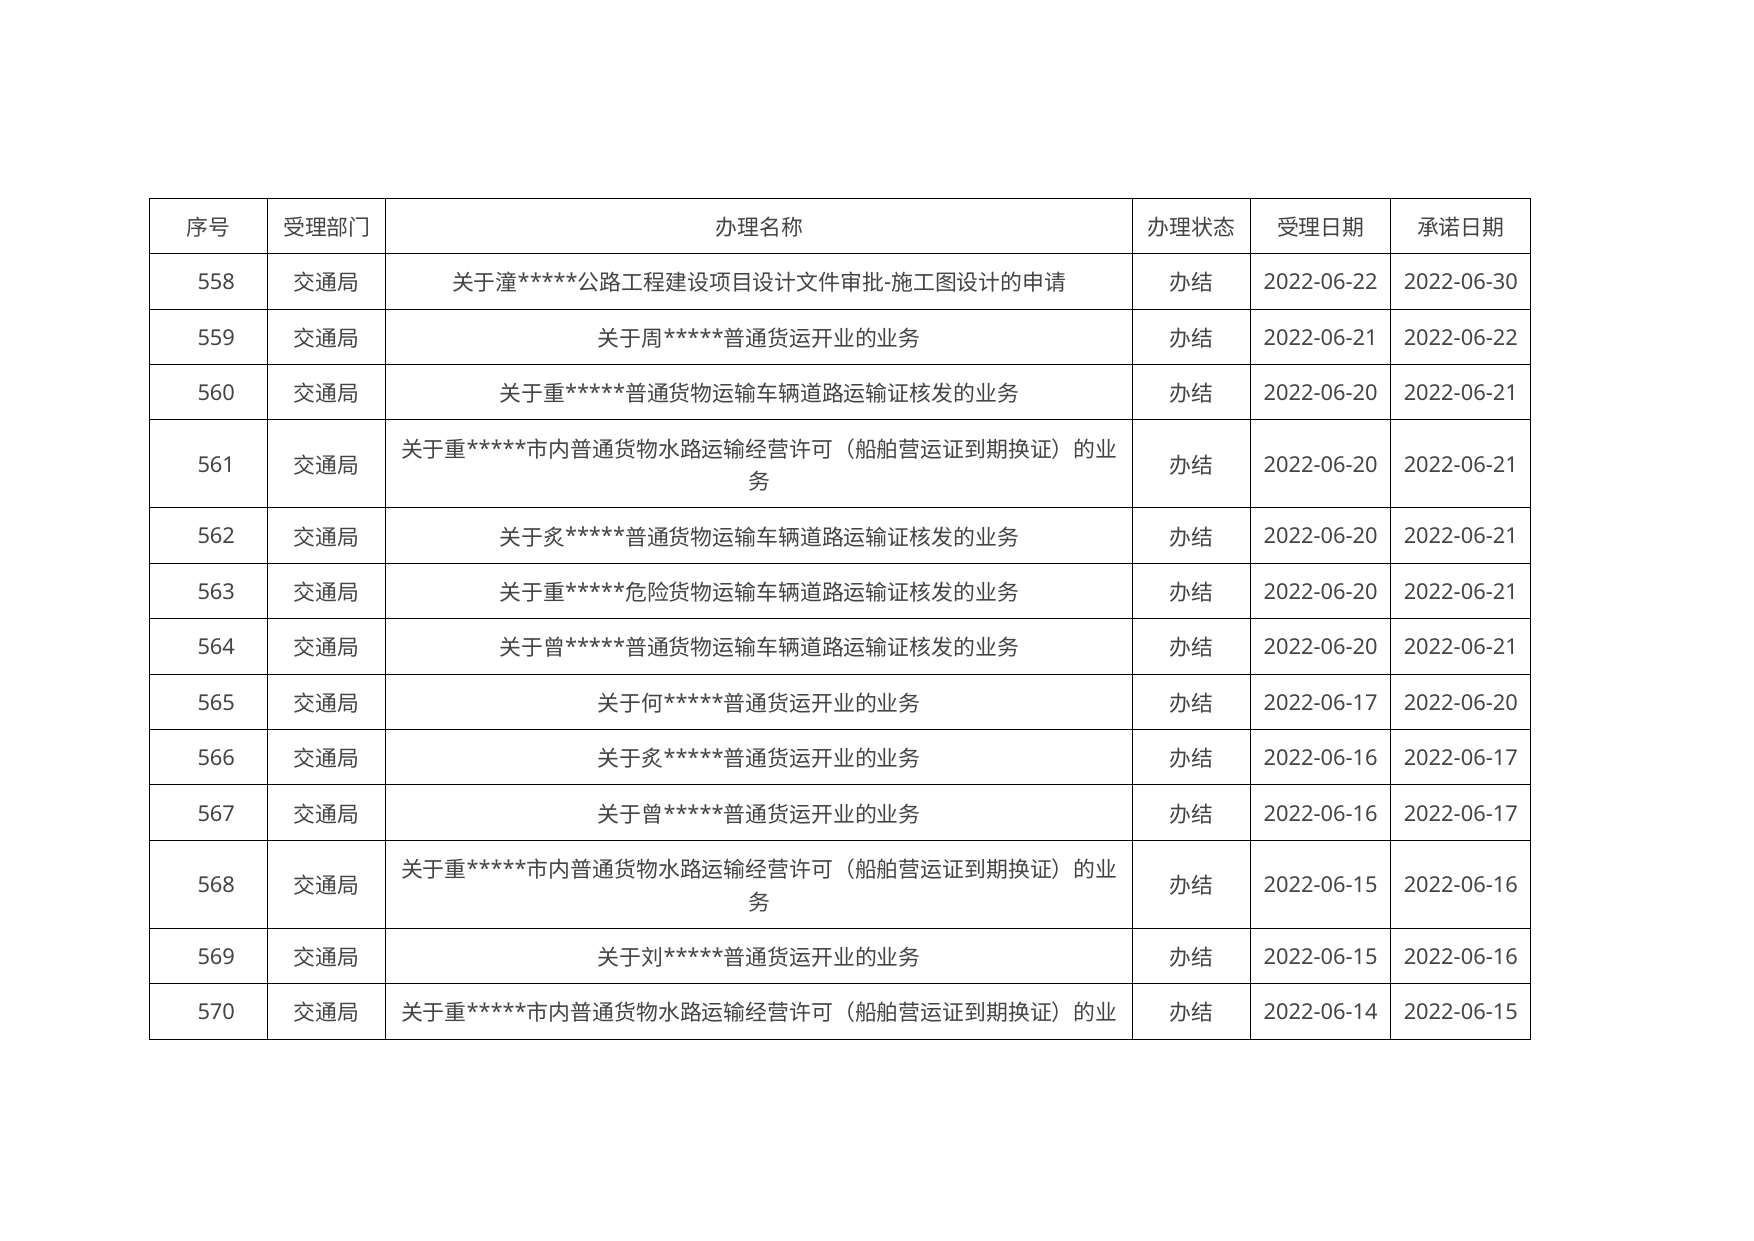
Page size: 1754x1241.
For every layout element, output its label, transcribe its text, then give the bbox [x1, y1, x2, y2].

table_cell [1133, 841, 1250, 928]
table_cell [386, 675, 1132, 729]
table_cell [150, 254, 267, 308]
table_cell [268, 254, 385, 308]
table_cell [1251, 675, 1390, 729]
table_header 序号 [150, 199, 267, 253]
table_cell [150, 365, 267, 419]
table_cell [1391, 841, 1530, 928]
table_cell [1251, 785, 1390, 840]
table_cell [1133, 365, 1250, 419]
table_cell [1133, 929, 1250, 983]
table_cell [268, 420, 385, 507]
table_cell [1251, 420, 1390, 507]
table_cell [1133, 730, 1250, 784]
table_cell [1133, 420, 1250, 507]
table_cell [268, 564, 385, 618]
table_header 承诺日期 [1391, 199, 1530, 253]
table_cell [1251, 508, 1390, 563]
table_header 办理名称 [386, 199, 1132, 253]
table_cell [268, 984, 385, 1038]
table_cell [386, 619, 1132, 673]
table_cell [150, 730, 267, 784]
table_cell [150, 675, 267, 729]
table_header 受理部门 [268, 199, 385, 253]
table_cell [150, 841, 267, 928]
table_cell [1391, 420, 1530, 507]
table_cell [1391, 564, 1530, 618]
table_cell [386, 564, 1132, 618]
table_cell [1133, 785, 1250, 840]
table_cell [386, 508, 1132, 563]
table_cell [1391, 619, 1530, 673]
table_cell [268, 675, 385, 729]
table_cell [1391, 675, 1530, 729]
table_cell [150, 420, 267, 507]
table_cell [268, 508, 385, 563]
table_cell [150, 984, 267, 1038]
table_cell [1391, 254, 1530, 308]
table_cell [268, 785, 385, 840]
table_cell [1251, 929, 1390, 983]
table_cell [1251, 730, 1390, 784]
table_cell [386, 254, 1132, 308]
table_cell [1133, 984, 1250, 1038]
table_header 受理日期 [1251, 199, 1390, 253]
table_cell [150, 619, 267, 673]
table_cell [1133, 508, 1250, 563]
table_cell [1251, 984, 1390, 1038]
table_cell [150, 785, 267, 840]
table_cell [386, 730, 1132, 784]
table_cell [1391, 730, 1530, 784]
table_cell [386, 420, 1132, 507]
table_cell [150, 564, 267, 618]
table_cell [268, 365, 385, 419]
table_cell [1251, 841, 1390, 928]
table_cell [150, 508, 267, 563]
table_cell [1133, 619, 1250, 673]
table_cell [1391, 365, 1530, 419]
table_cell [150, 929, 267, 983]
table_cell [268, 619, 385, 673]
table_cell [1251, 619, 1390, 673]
table_header 办理状态 [1133, 199, 1250, 253]
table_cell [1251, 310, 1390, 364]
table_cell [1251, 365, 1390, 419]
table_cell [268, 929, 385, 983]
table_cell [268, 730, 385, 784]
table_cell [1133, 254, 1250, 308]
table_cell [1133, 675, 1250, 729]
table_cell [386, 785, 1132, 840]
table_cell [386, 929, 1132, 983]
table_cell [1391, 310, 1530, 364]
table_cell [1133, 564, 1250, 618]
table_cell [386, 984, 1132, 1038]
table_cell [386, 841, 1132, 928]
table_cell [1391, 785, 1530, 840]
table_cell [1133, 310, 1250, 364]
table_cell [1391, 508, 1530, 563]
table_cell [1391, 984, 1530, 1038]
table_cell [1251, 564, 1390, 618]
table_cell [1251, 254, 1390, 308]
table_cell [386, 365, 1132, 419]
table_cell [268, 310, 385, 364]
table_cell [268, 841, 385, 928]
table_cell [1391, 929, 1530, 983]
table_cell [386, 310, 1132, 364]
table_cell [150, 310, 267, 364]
